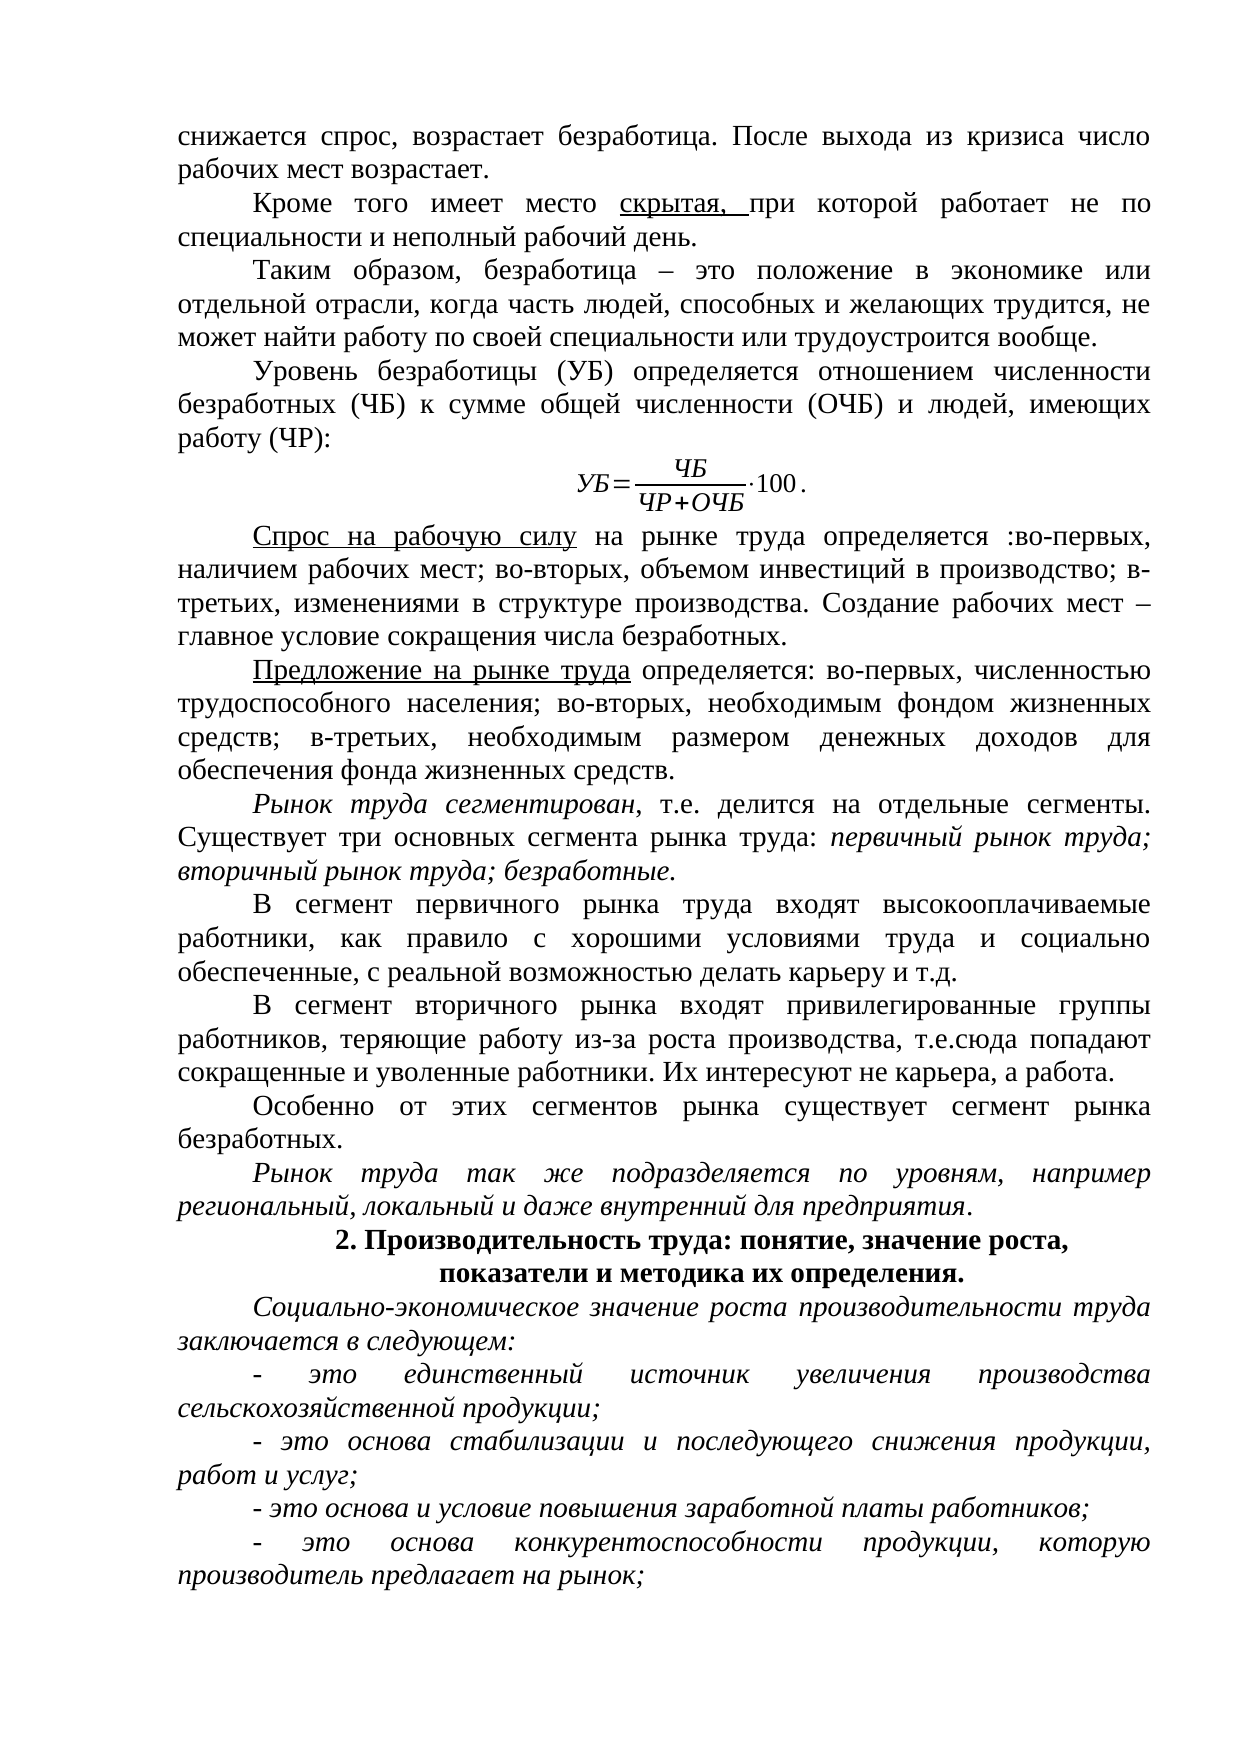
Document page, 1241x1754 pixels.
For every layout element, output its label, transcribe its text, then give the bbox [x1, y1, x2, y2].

text Таким образом, безработица – это положение в экономике или отдельной отрасли, когда часть людей, способных и желающих трудится, не может найти работу по своей специальности или трудоустроится вообще. [177, 252, 1152, 353]
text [177, 118, 1152, 185]
text Кроме того имеет место скрытая, при которой работает не по специальности и неполный рабочий день. [177, 185, 1152, 252]
text Уровень безработицы (УБ) определяется отношением численности безработных (ЧБ) к сумме общей численности (ОЧБ) и людей, имеющих работу (ЧР): [177, 353, 1152, 453]
text - это основа конкурентоспособности продукции, которую производитель предлагает на рынок; [177, 1524, 1152, 1591]
text показатели и методика их определения. [177, 1256, 1152, 1289]
text В сегмент первичного рынка труда входят высокооплачиваемые работники, как правило с хорошими условиями труда и социально обеспеченные, с реальной возможностью делать карьеру и т.д. [177, 887, 1152, 987]
text В сегмент вторичного рынка входят привилегированные группы работников, теряющие работу из-за роста производства, т.е.сюда попадают сокращенные и уволенные работники. Их интересуют не карьера, а работа. [177, 987, 1152, 1088]
text Рынок труда так же подразделяется по уровням, например региональный, локальный и даже внутренний для предприятия. [177, 1155, 1152, 1222]
text Рынок труда сегментирован, т.е. делится на отдельные сегменты. Существует три основных сегмента рынка труда: первичный рынок труда; вторичный рынок труда; безработные. [177, 786, 1152, 887]
text - это основа стабилизации и последующего снижения продукции, работ и услуг; [177, 1423, 1152, 1490]
text Предложение на рынке труда определяется: во-первых, численностью трудоспособного населения; во-вторых, необходимым фондом жизненных средств; в-третьих, необходимым размером денежных доходов для обеспечения фонда жизненных средств. [177, 652, 1152, 786]
text - это единственный источник увеличения производства сельскохозяйственной продукции; [177, 1356, 1152, 1423]
text Спрос на рабочую силу на рынке труда определяется :во-первых, наличием рабочих мест; во-вторых, объемом инвестиций в производство; в-третьих, изменениями в структуре производства. Создание рабочих мест – главное условие сокращения числа безработных. [177, 518, 1152, 652]
text Социально-экономическое значение роста производительности труда заключается в следующем: [177, 1289, 1152, 1356]
text Особенно от этих сегментов рынка существует сегмент рынка безработных. [177, 1088, 1152, 1155]
text - это основа и условие повышения заработной платы работников; [177, 1490, 1152, 1524]
text 2. Производительность труда: понятие, значение роста, [177, 1222, 1152, 1256]
